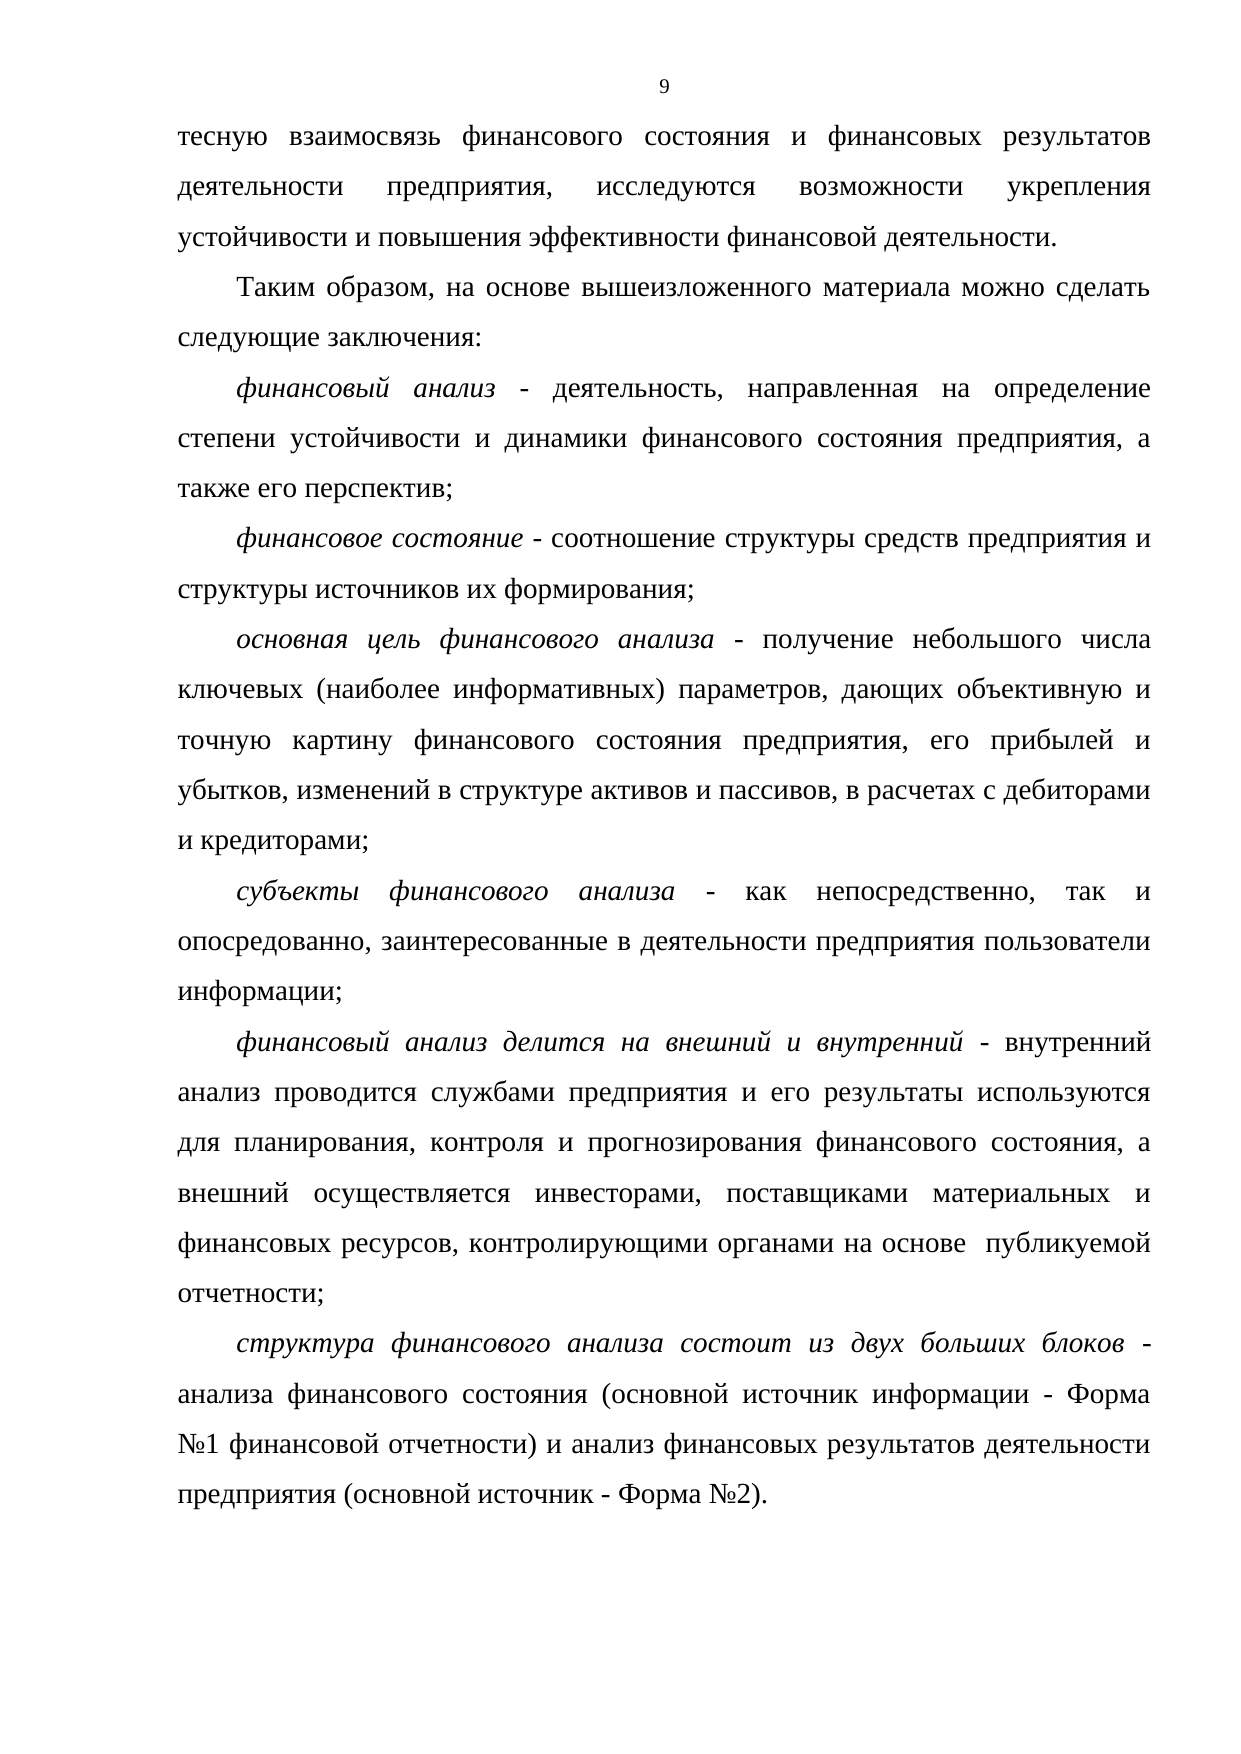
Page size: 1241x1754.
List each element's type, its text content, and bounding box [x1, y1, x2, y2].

text Таким образом, на основе вышеизложенного материала можно сделать следующие заключения: [177, 269, 1152, 353]
text структура финансового анализа состоит из двух больших блоков - анализа финансового состояния (основной источник информации - Форма №1 финансовой отчетности) и анализ финансовых результатов деятельности предприятия (основной источник - Форма №2). [177, 1326, 1152, 1510]
text финансовое состояние - соотношение структуры средств предприятия и структуры источников их формирования; [177, 521, 1152, 604]
text финансовый анализ делится на внешний и внутренний - внутренний анализ проводится службами предприятия и его результаты используются для планирования, контроля и прогнозирования финансового состояния, а внешний осуществляется инвесторами, поставщиками материальных и финансовых ресурсов, контролирующими органами на основе публикуемой отчетности; [177, 1024, 1152, 1309]
text основная цель финансового анализа - получение небольшого числа ключевых (наиболее информативных) параметров, дающих объективную и точную картину финансового состояния предприятия, его прибылей и убытков, изменений в структуре активов и пассивов, в расчетах с дебиторами и кредиторами; [177, 621, 1152, 856]
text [177, 118, 1152, 252]
text финансовый анализ - деятельность, направленная на определение степени устойчивости и динамики финансового состояния предприятия, а также его перспектив; [177, 370, 1152, 504]
text субъекты финансового анализа - как непосредственно, так и опосредованно, заинтересованные в деятельности предприятия пользователи информации; [177, 873, 1152, 1007]
